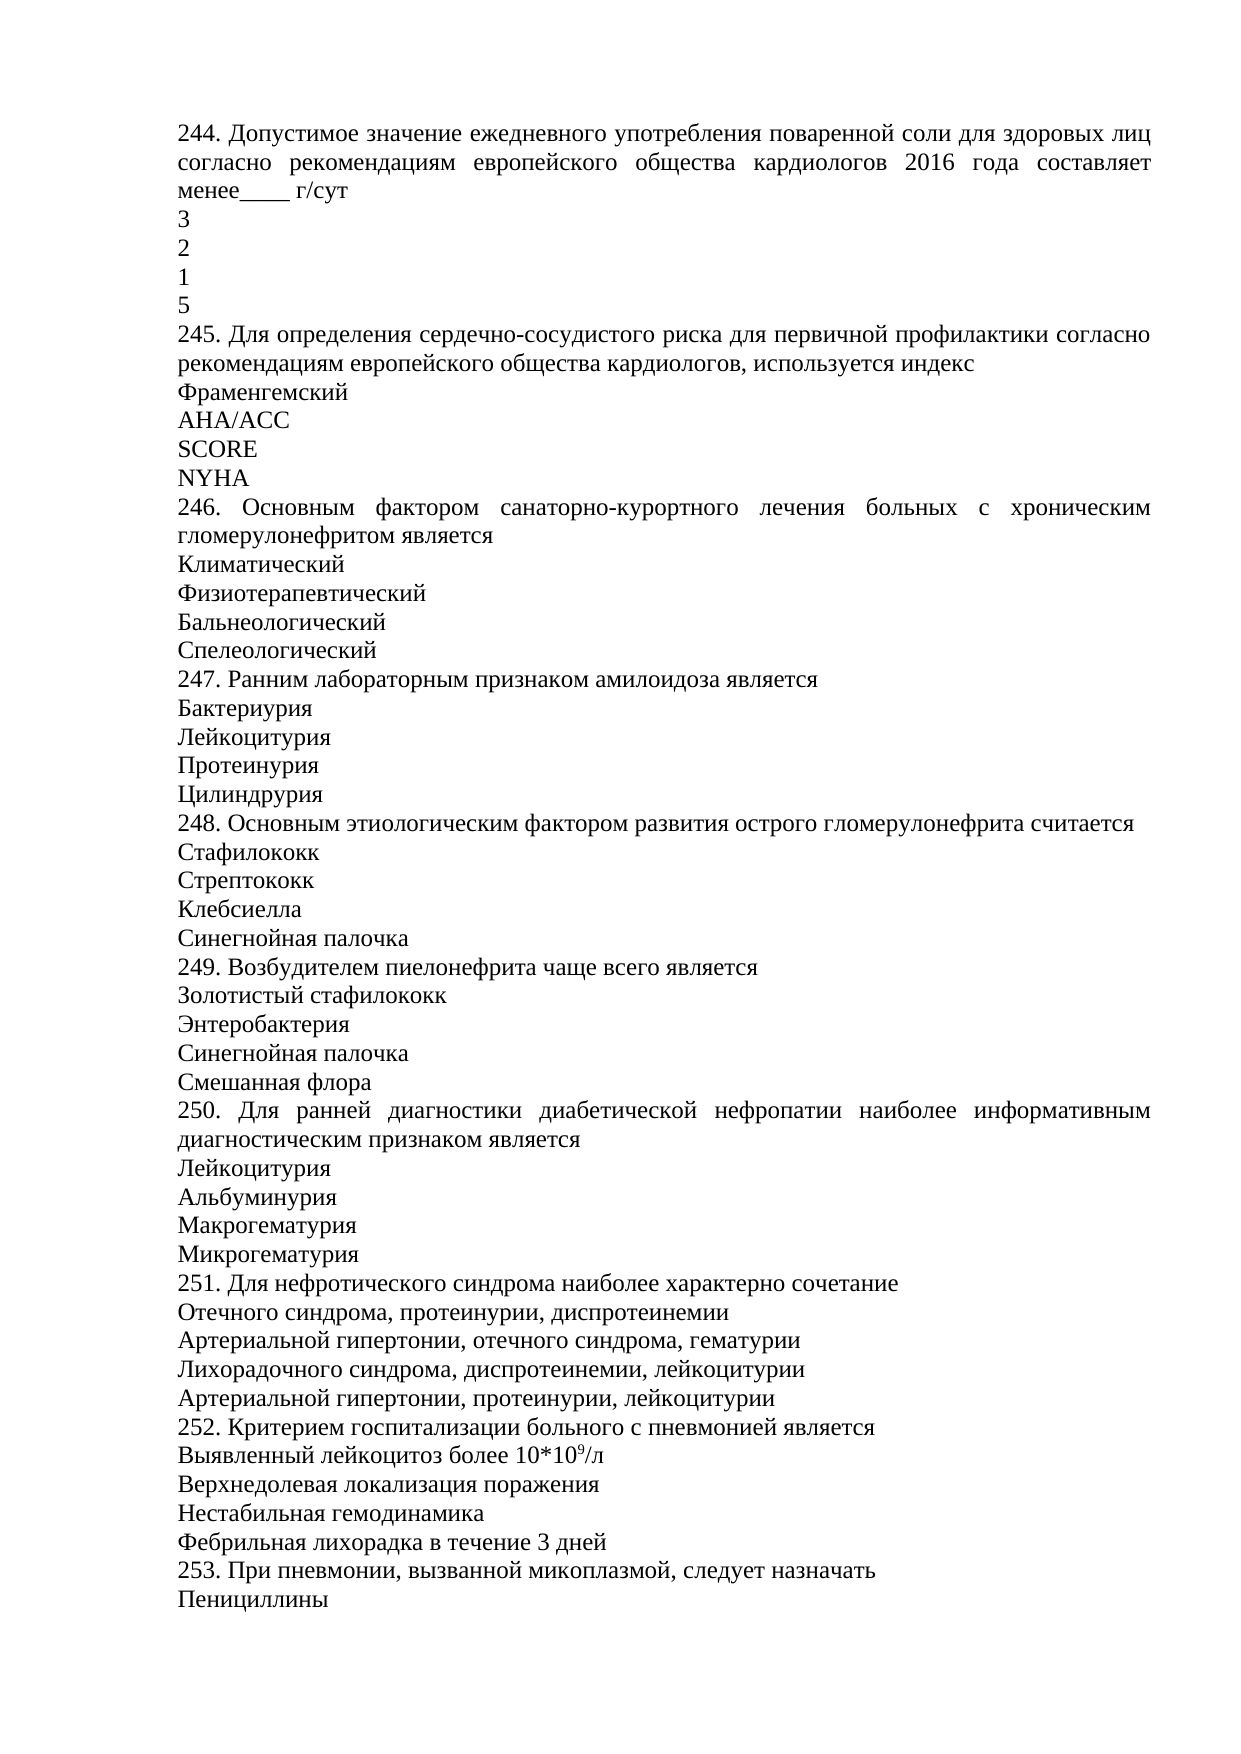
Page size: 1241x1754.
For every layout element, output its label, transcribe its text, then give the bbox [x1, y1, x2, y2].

text Клебсиелла [177, 894, 1152, 923]
text 1 [177, 262, 1152, 291]
text Cтафилококк [177, 837, 1152, 866]
text Бактериурия [177, 693, 1152, 722]
text Бальнеологический [177, 607, 1152, 636]
text Микрогематурия [177, 1239, 1152, 1268]
text 246. Основным фактором санаторно-курортного лечения больных с хроническим гломерулонефритом является [177, 492, 1152, 549]
text 5 [177, 291, 1152, 319]
text 247. Ранним лабораторным признаком амилоидоза является [177, 664, 1152, 693]
text Лейкоцитурия [177, 1153, 1152, 1182]
text 244. Допустимое значение ежедневного употребления поваренной соли для здоровых лиц согласно рекомендациям европейского общества кардиологов 2016 года составляет менее____ г/сут [177, 118, 1152, 204]
text Синегнойная палочка [177, 923, 1152, 952]
text AHA/ACC [177, 406, 1152, 434]
text NYHA [177, 463, 1152, 492]
text Cтрептококк [177, 866, 1152, 894]
text SCORE [177, 434, 1152, 463]
text Артериальной гипертонии, отечного синдрома, гематурии [177, 1326, 1152, 1354]
text Синегнойная палочка [177, 1038, 1152, 1067]
text Лейкоцитурия [177, 722, 1152, 751]
text Протеинурия [177, 751, 1152, 779]
text Фебрильная лихорадка в течение 3 дней [177, 1527, 1152, 1556]
text 245. Для определения сердечно-сосудистого риска для первичной профилактики согласно рекомендациям европейского общества кардиологов, используется индекс [177, 319, 1152, 377]
text Макрогематурия [177, 1211, 1152, 1239]
text 251. Для нефротического синдрома наиболее характерно сочетание [177, 1268, 1152, 1297]
text 250. Для ранней диагностики диабетической нефропатии наиболее информативным диагностическим признаком является [177, 1096, 1152, 1153]
text Климатический [177, 549, 1152, 578]
text Пенициллины [177, 1584, 1152, 1613]
text Спелеологический [177, 636, 1152, 664]
text 249. Возбудителем пиелонефрита чаще всего является [177, 952, 1152, 981]
text 2 [177, 233, 1152, 262]
text Золотистый стафилококк [177, 981, 1152, 1009]
text Цилиндрурия [177, 779, 1152, 808]
text Выявленный лейкоцитоз более 10*109/л [177, 1441, 1152, 1469]
text 3 [177, 204, 1152, 233]
text 252. Критерием госпитализации больного с пневмонией является [177, 1412, 1152, 1441]
text Артериальной гипертонии, протеинурии, лейкоцитурии [177, 1383, 1152, 1412]
text Смешанная флора [177, 1067, 1152, 1096]
text Фраменгемский [177, 377, 1152, 406]
text Лихорадочного синдрома, диспротеинемии, лейкоцитурии [177, 1354, 1152, 1383]
text Энтеробактерия [177, 1009, 1152, 1038]
text 253. При пневмонии, вызванной микоплазмой, следует назначать [177, 1556, 1152, 1584]
text Верхнедолевая локализация поражения [177, 1469, 1152, 1498]
text Нестабильная гемодинамика [177, 1498, 1152, 1527]
text Физиотерапевтический [177, 578, 1152, 607]
text Альбуминурия [177, 1182, 1152, 1211]
text 248. Основным этиологическим фактором развития острого гломерулонефрита считается [177, 808, 1152, 837]
text Отечного синдрома, протеинурии, диспротеинемии [177, 1297, 1152, 1326]
